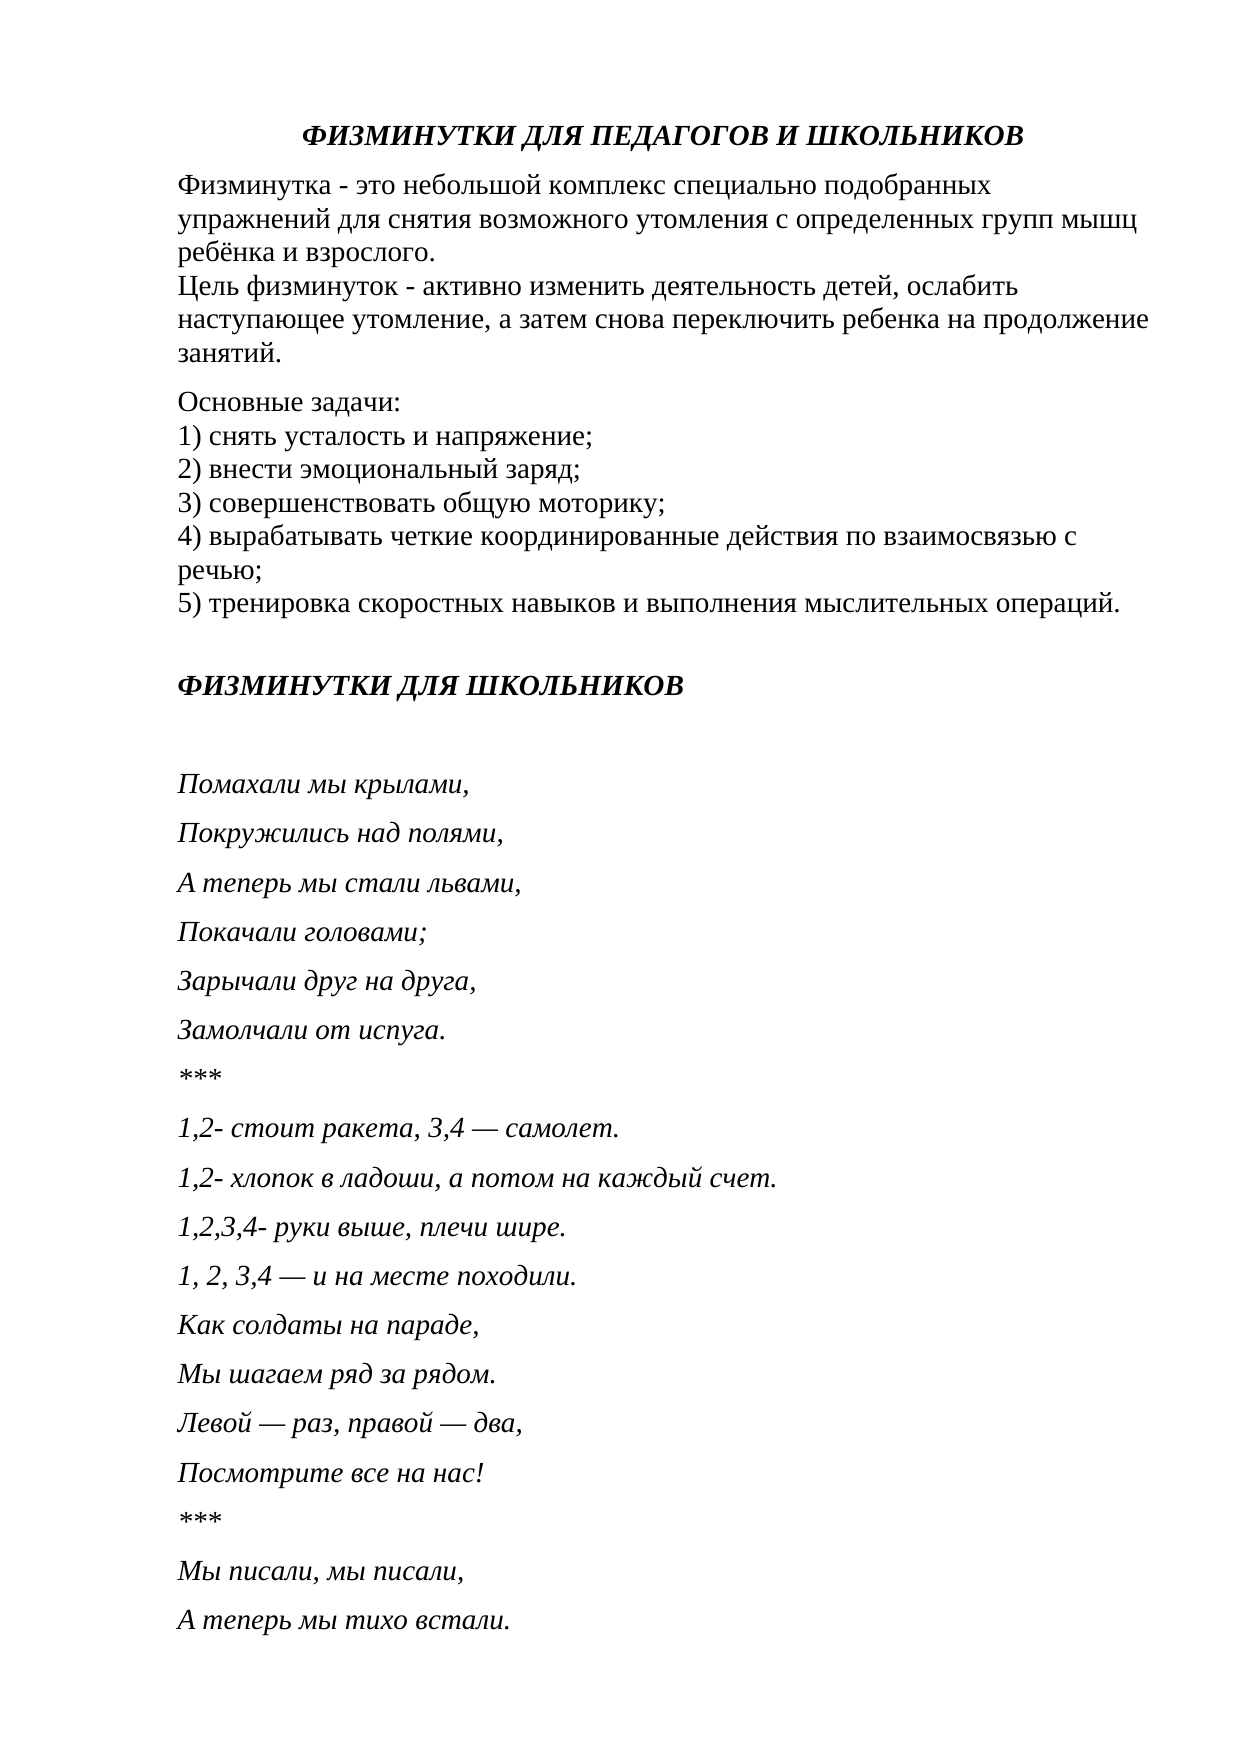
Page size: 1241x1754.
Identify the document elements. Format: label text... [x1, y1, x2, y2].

text Мы писали, мы писали, [177, 1553, 1152, 1587]
text Физминутка - это небольшой комплекс специально подобранных упражнений для снятия возможного утомления с определенных групп мышц ребёнка и взрослого. Цель физминуток - активно изменить деятельность детей, ослабить наступающее утомление, а затем снова переключить ребенка на продолжение занятий. [177, 167, 1152, 368]
text ФИЗМИНУТКИ ДЛЯ ШКОЛЬНИКОВ [177, 634, 1152, 702]
text Замолчали от испуга. [177, 1012, 1152, 1046]
text *** [177, 1504, 1152, 1537]
text 1,2- хлопок в ладоши, а потом на каждый счет. [177, 1160, 1152, 1193]
text Как солдаты на параде, [177, 1307, 1152, 1341]
text Основные задачи: 1) снять усталость и напряжение; 2) внести эмоциональный заряд; 3) совершенствовать общую моторику; 4) вырабатывать четкие координированные действия по взаимосвязью с речью; 5) тренировка скоростных навыков и выполнения мыслительных операций. [177, 384, 1152, 619]
text Левой — раз, правой — два, [177, 1406, 1152, 1439]
text Покружились над полями, [177, 816, 1152, 849]
text ФИЗМИНУТКИ ДЛЯ ПЕДАГОГОВ И ШКОЛЬНИКОВ [177, 118, 1152, 152]
text 1,2,3,4- руки выше, плечи шире. [177, 1209, 1152, 1242]
text 1,2- стоит ракета, 3,4 — самолет. [177, 1111, 1152, 1144]
text Покачали головами; [177, 914, 1152, 947]
text Помахали мы крылами, [177, 766, 1152, 800]
text Зарычали друг на друга, [177, 963, 1152, 997]
text Посмотрите все на нас! [177, 1455, 1152, 1488]
text Мы шагаем ряд за рядом. [177, 1356, 1152, 1390]
text А теперь мы стали львами, [177, 865, 1152, 898]
text 1, 2, 3,4 — и на месте походили. [177, 1258, 1152, 1292]
text *** [177, 1061, 1152, 1095]
text А теперь мы тихо встали. [177, 1602, 1152, 1636]
